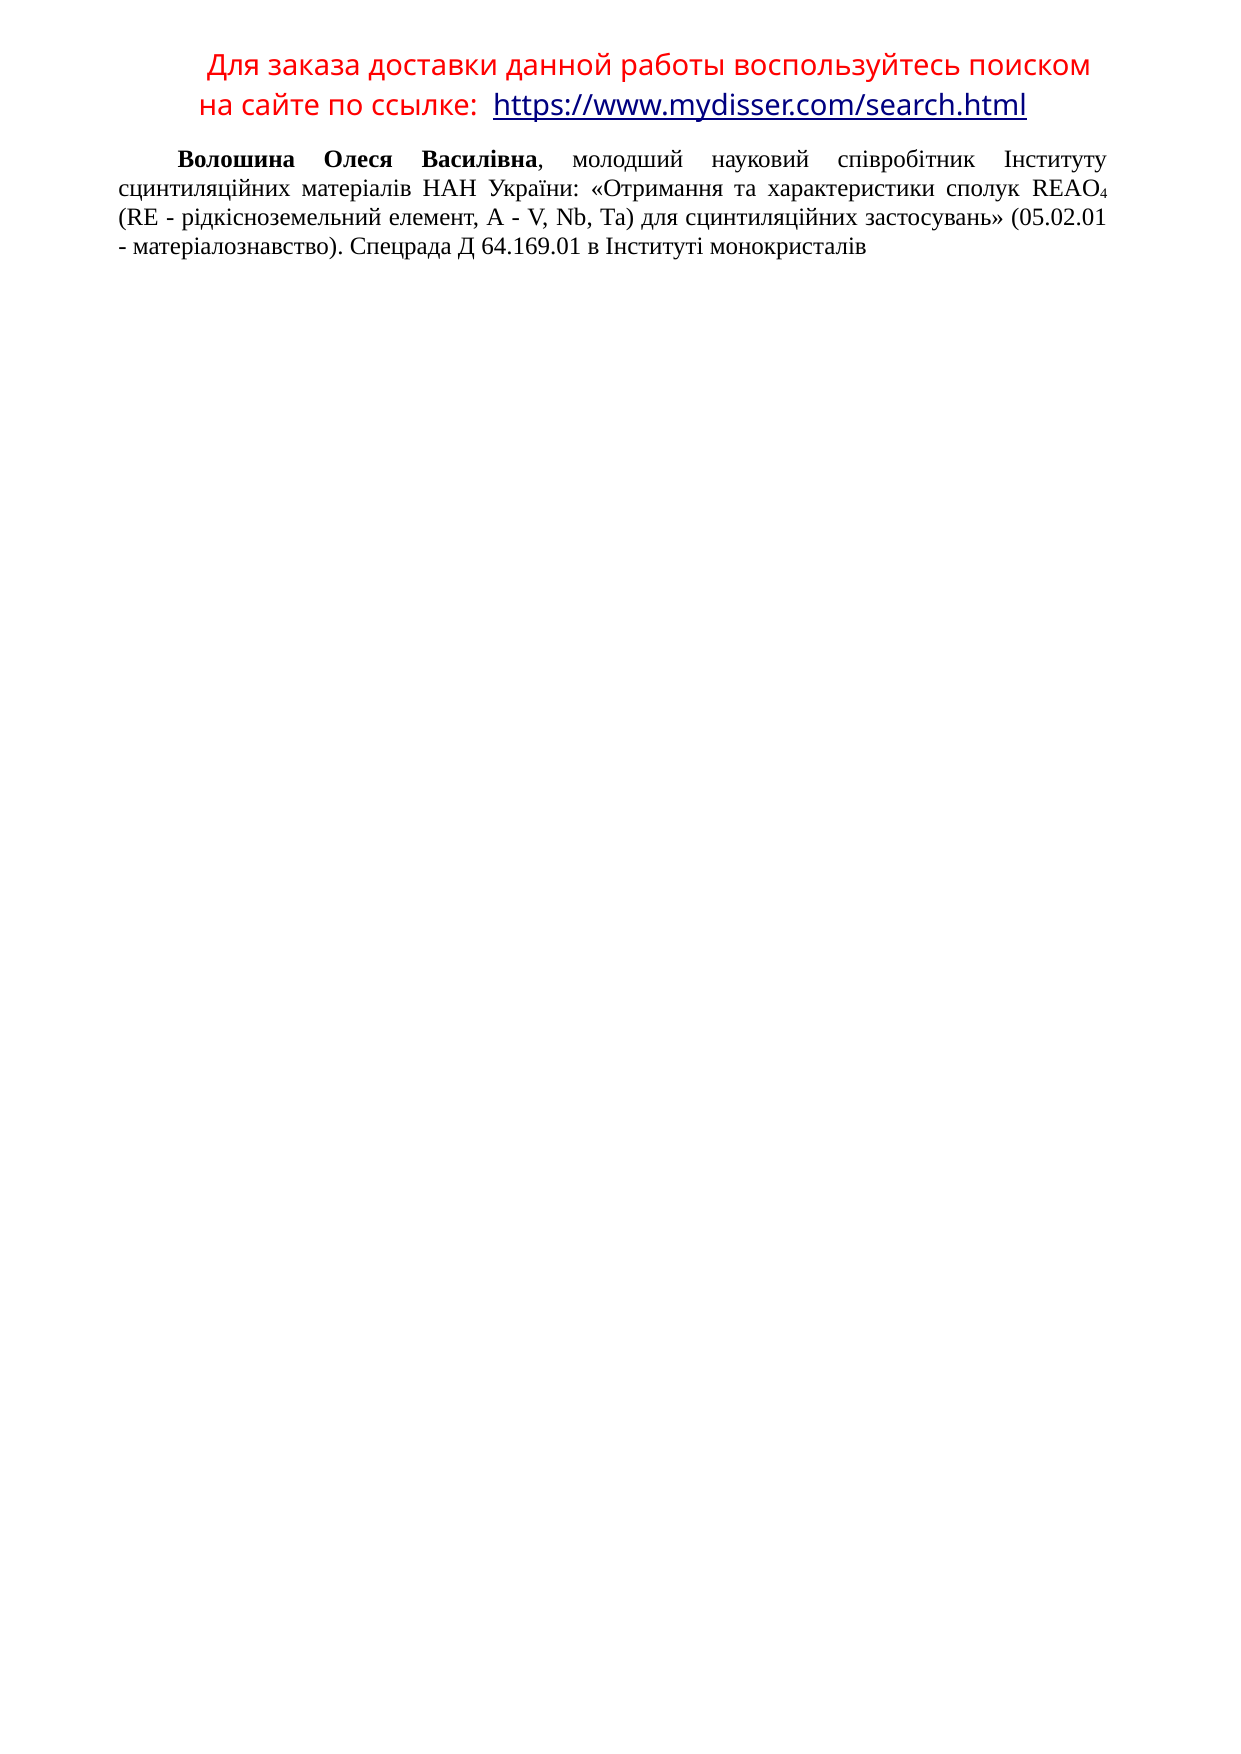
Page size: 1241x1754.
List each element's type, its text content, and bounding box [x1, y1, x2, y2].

text Волошина Олеся Василівна, молодший науковий співробітник Інституту сцинтиляційних матеріалів НАН України: «Отримання та характеристики сполук REAO4 (RE - рідкісноземельний елемент, А - V, Nb, Та) для сцинтиляційних застосувань» (05.02.01 - матеріалознавство). Спецрада Д 64.169.01 в Інституті монокристалів [118, 144, 1107, 259]
